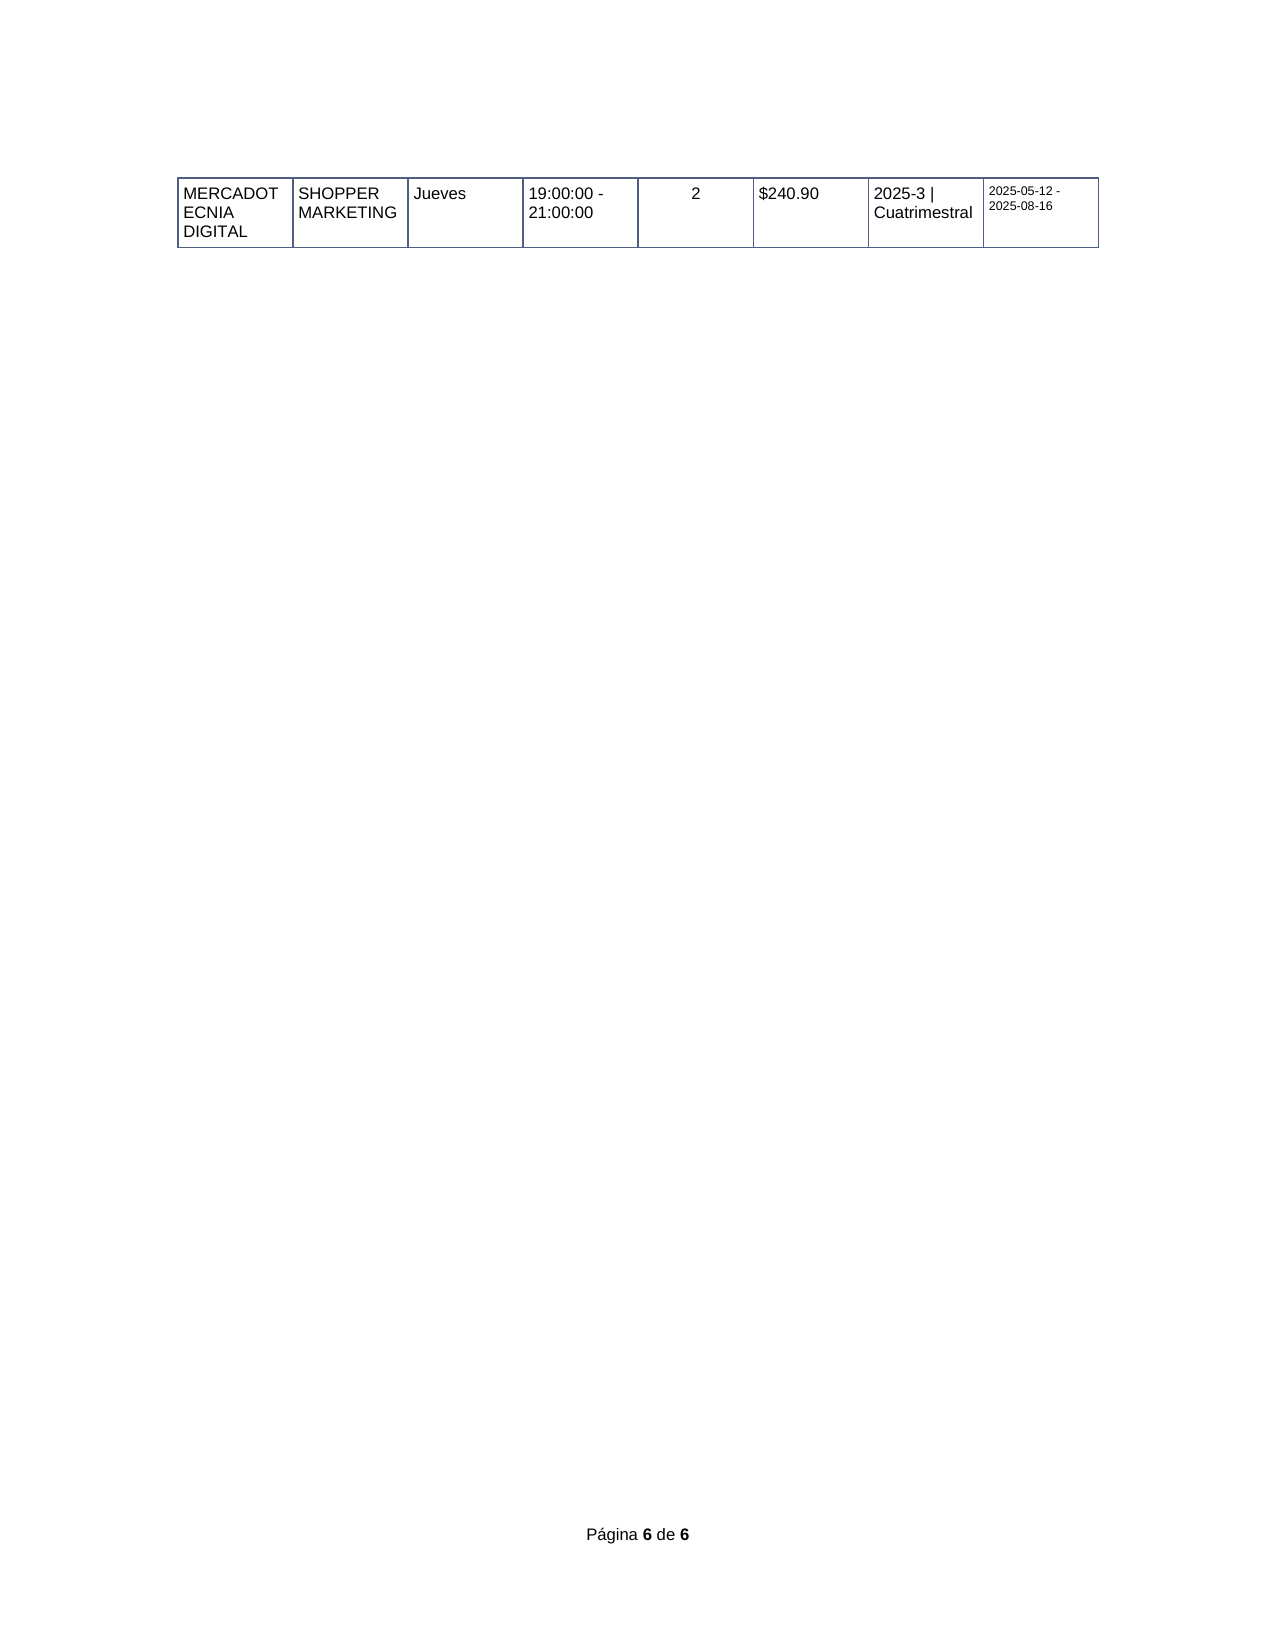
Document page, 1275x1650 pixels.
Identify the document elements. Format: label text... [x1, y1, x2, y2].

table_cell 19:00:00 - 21:00:00 [524, 179, 637, 247]
table_cell $240.90 [754, 179, 868, 247]
table_cell SHOPPER MARKETING [294, 179, 407, 247]
table_cell Jueves [409, 179, 522, 247]
table_cell 2 [639, 179, 753, 247]
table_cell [869, 179, 983, 247]
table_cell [179, 179, 292, 247]
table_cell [984, 179, 1098, 247]
